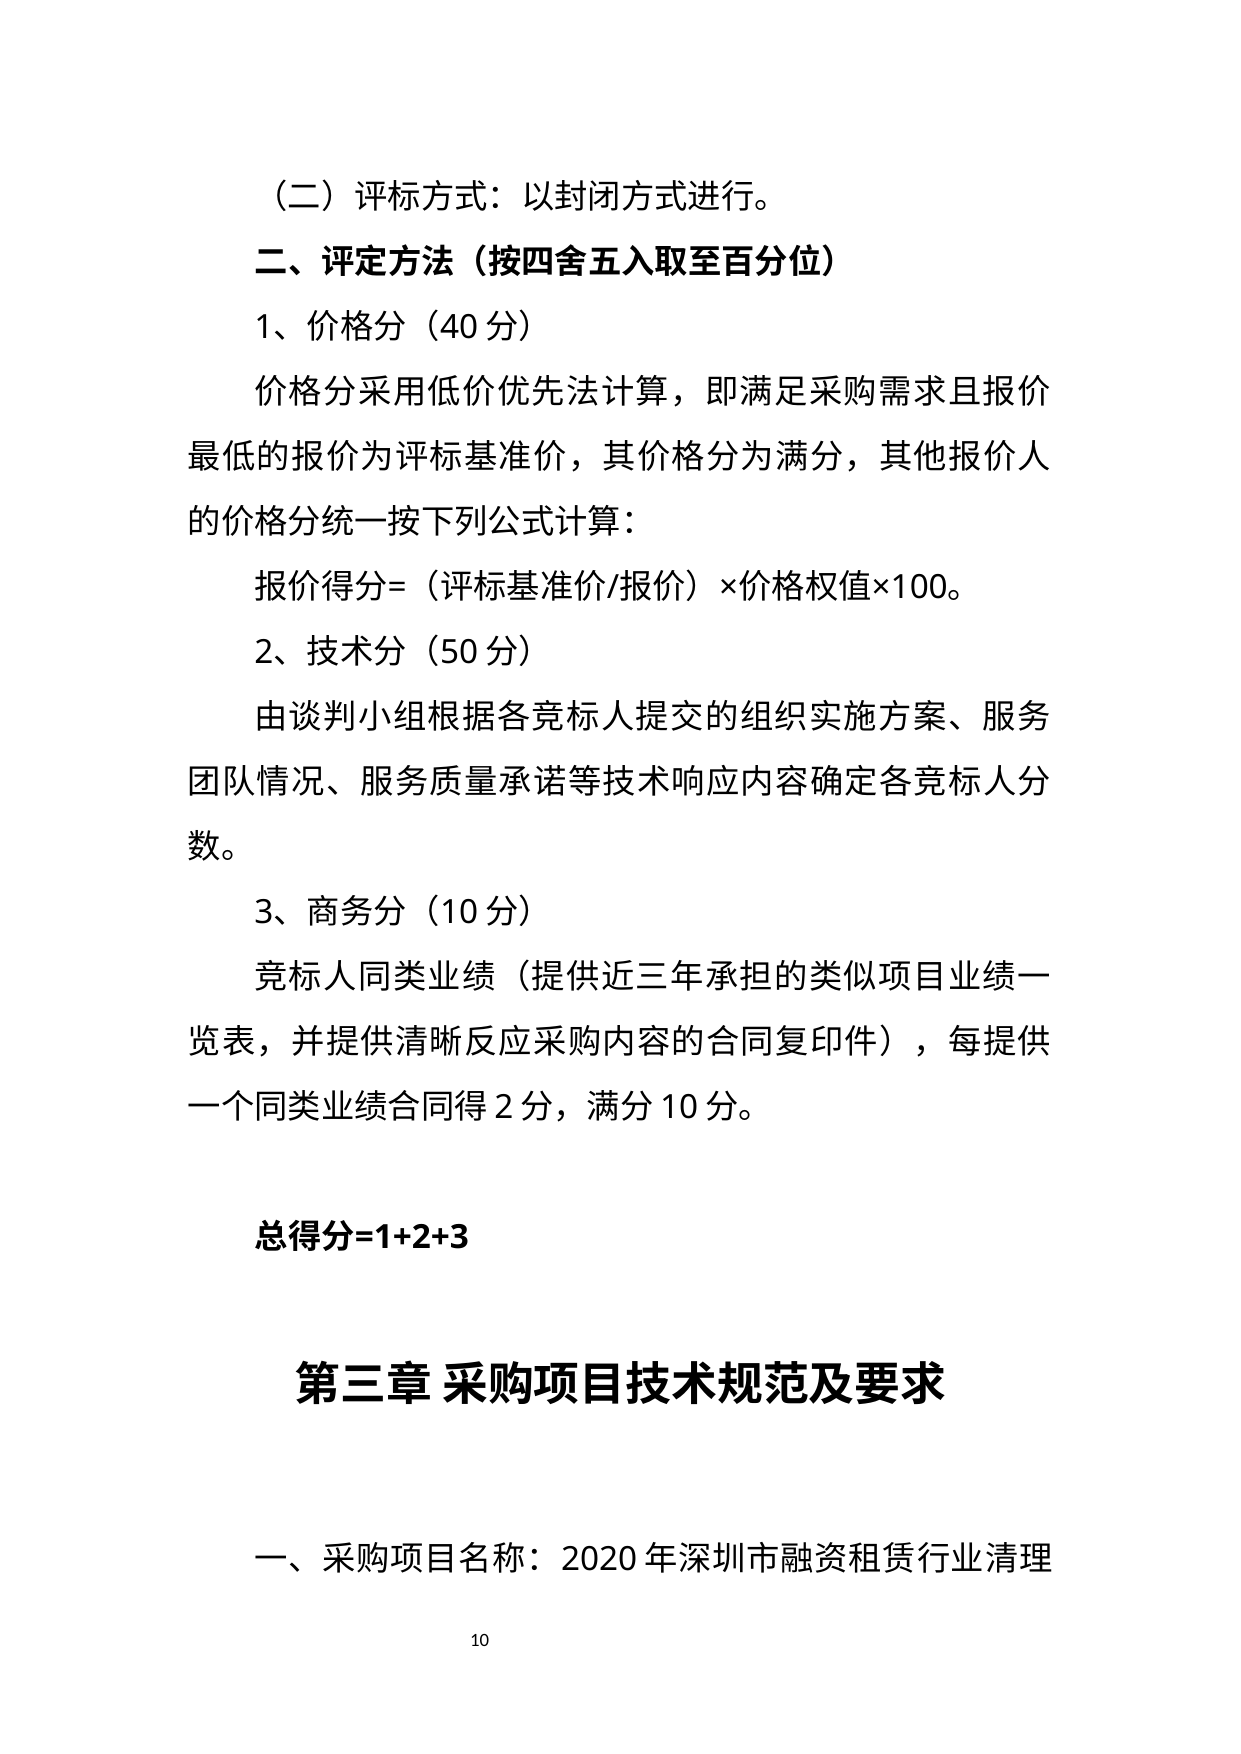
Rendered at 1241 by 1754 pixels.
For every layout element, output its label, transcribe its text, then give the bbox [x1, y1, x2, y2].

text 由谈判小组根据各竞标人提交的组织实施方案、服务团队情况、服务质量承诺等技术响应内容确定各竞标人分数。 [187, 682, 1053, 877]
text 2、技术分（50分） [187, 617, 1053, 682]
text 1、价格分（40分） [187, 292, 1053, 357]
text 报价得分=（评标基准价/报价）×价格权值×100。 [187, 552, 1053, 617]
text （二）评标方式：以封闭方式进行。 [187, 162, 1053, 227]
text 价格分采用低价优先法计算，即满足采购需求且报价最低的报价为评标基准价，其价格分为满分，其他报价人的价格分统一按下列公式计算： [187, 357, 1053, 552]
text 总得分=1+2+3 [187, 1202, 1053, 1267]
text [187, 1523, 1053, 1588]
text 3、商务分（10分） [187, 877, 1053, 942]
text 竞标人同类业绩（提供近三年承担的类似项目业绩一览表，并提供清晰反应采购内容的合同复印件），每提供一个同类业绩合同得2分，满分10分。 [187, 942, 1053, 1137]
subtitle 第三章 采购项目技术规范及要求 [187, 1332, 1053, 1429]
text 二、评定方法（按四舍五入取至百分位） [187, 227, 1053, 292]
